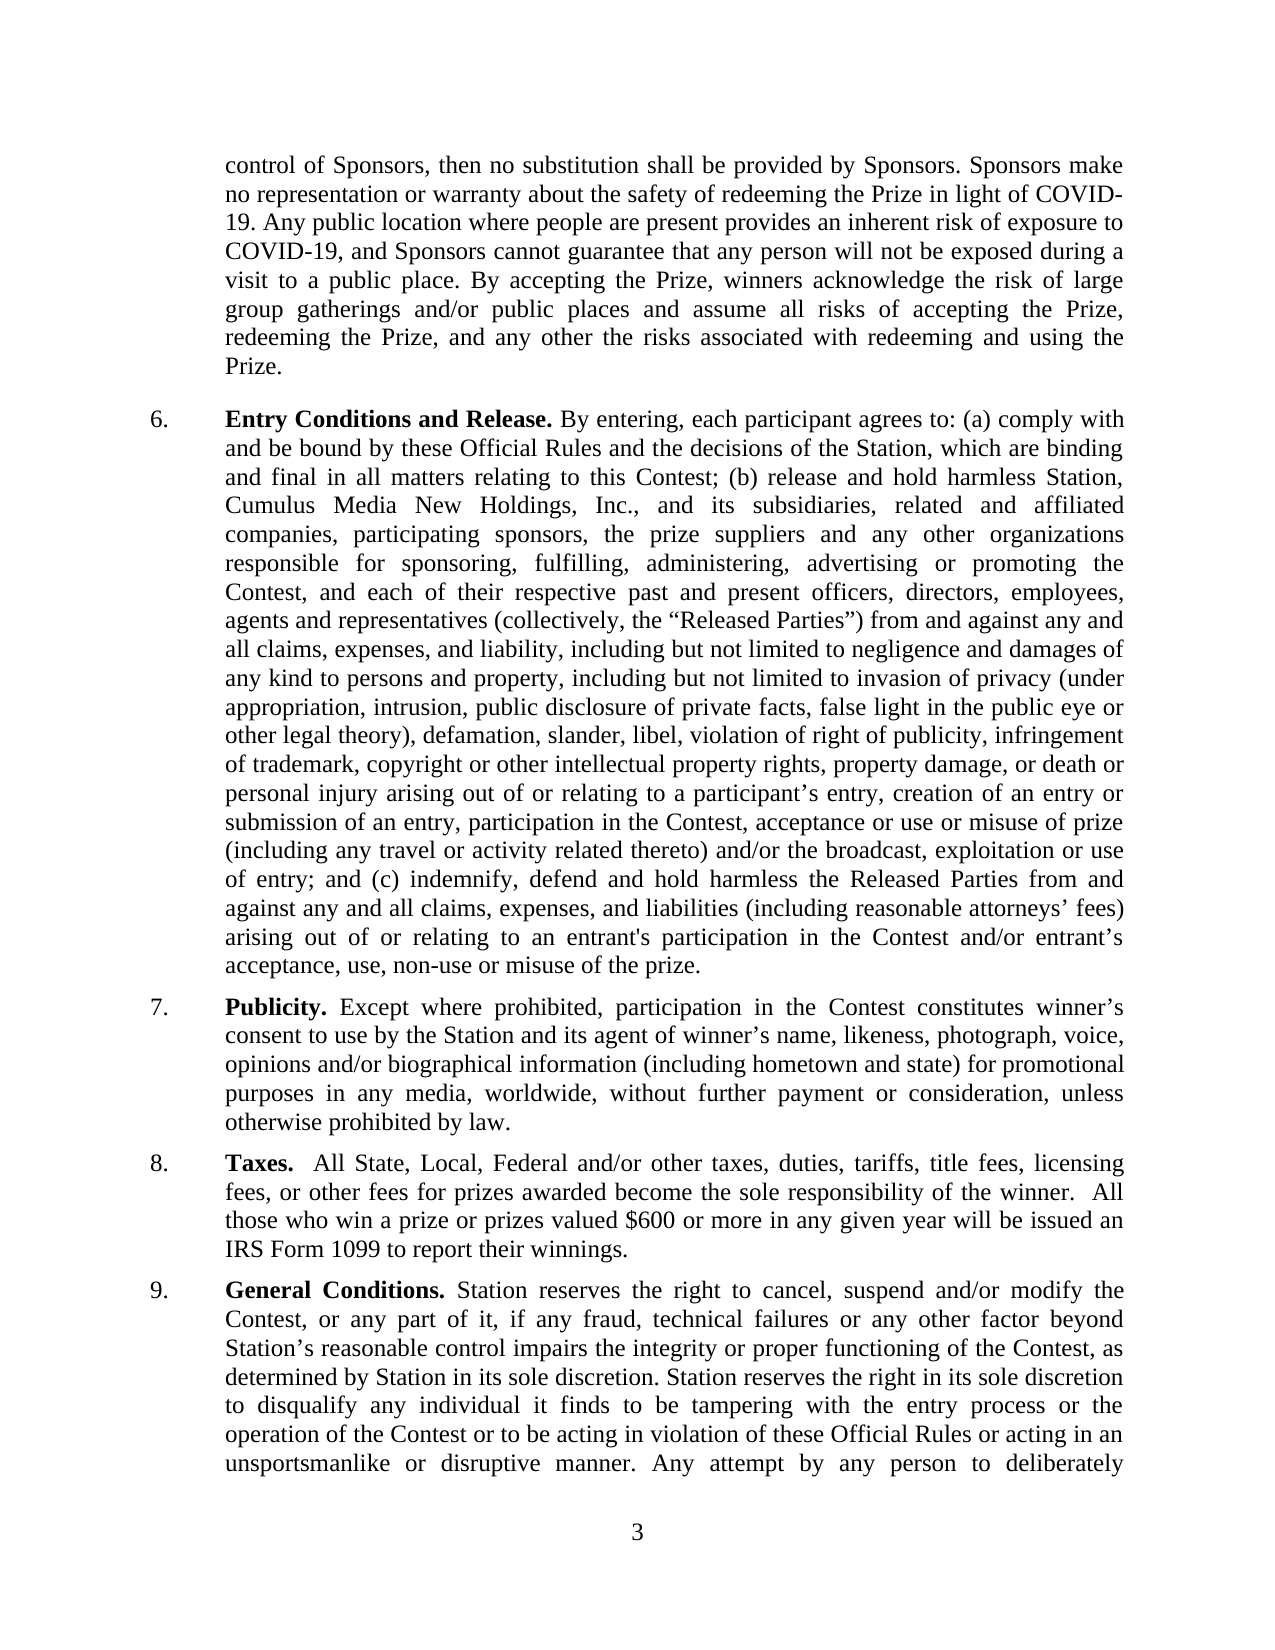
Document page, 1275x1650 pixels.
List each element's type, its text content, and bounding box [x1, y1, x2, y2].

list Entry Conditions and Release. By entering, each participant agrees to: (a) comply with and be bound by these Official Rules and the decisions of the Station, which are binding and final in all matters relating to this Contest; (b) release and hold harmless Station, Cumulus Media New Holdings, Inc., and its subsidiaries, related and affiliated companies, participating sponsors, the prize suppliers and any other organizations responsible for sponsoring, fulfilling, administering, advertising or promoting the Contest, and each of their respective past and present officers, directors, employees, agents and representatives (collectively, the “Released Parties”) from and against any and all claims, expenses, and liability, including but not limited to negligence and damages of any kind to persons and property, including but not limited to invasion of privacy (under appropriation, intrusion, public disclosure of private facts, false light in the public eye or other legal theory), defamation, slander, libel, violation of right of publicity, infringement of trademark, copyright or other intellectual property rights, property damage, or death or personal injury arising out of or relating to a participant’s entry, creation of an entry or submission of an entry, participation in the Contest, acceptance or use or misuse of prize (including any travel or activity related thereto) and/or the broadcast, exploitation or use of entry; and (c) indemnify, defend and hold harmless the Released Parties from and against any and all claims, expenses, and liabilities (including reasonable attorneys’ fees) arising out of or relating to an entrant's participation in the Contest and/or entrant’s acceptance, use, non-use or misuse of the prize. [150, 404, 1125, 979]
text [225, 150, 1125, 380]
list Publicity. Except where prohibited, participation in the Contest constitutes winner’s consent to use by the Station and its agent of winner’s name, likeness, photograph, voice, opinions and/or biographical information (including hometown and state) for promotional purposes in any media, worldwide, without further payment or consideration, unless otherwise prohibited by law. [150, 992, 1125, 1135]
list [150, 1275, 1125, 1477]
list Taxes. All State, Local, Federal and/or other taxes, duties, tariffs, title fees, licensing fees, or other fees for prizes awarded become the sole responsibility of the winner. All those who win a prize or prizes valued $600 or more in any given year will be issued an IRS Form 1099 to report their winnings. [150, 1148, 1125, 1263]
